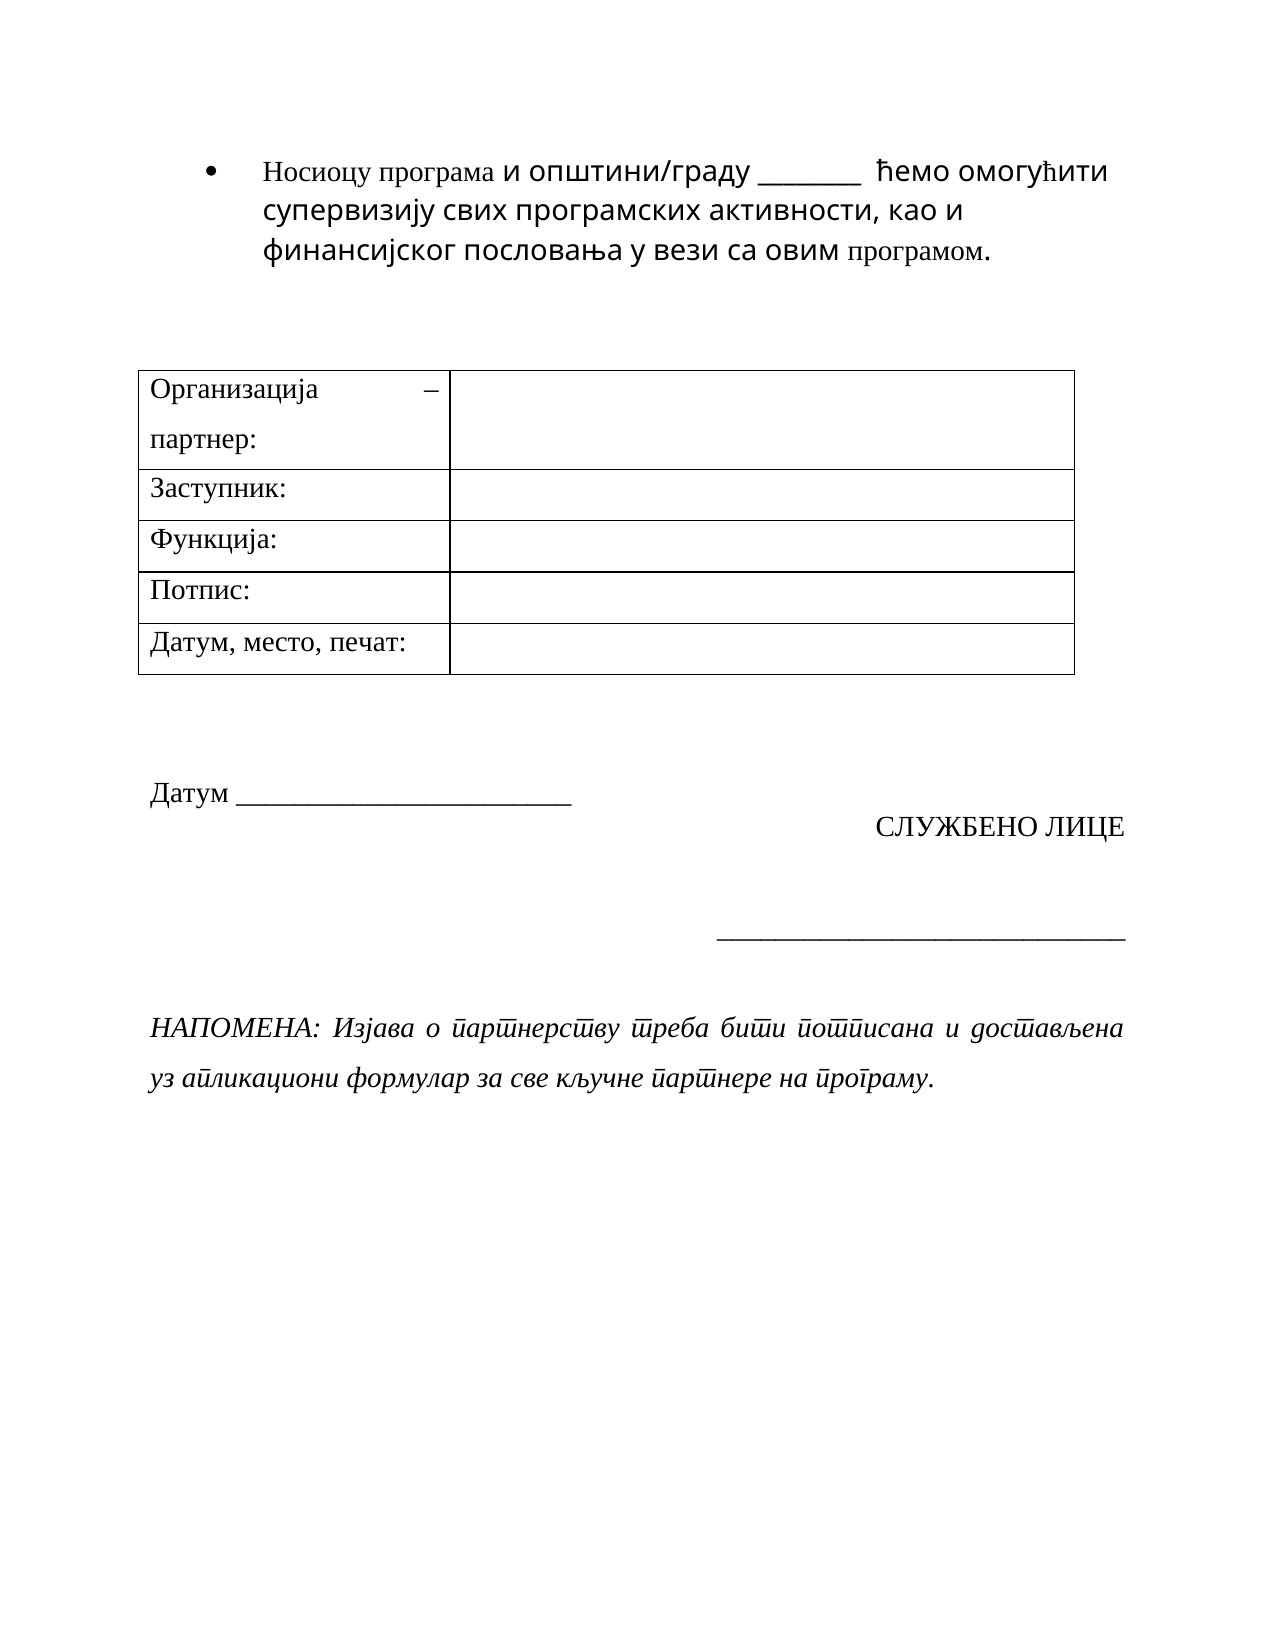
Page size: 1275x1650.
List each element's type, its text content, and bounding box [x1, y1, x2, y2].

text Датум _______________________ [150, 776, 1125, 809]
text ____________________________ [150, 910, 1125, 943]
list Носиоцу програма и општини/граду ________ ћемо омогућити супервизију свих програмских активности, као и финансијског пословања у вези са овим програмом. [206, 150, 1125, 269]
table_cell [451, 521, 1074, 571]
table_header [451, 371, 1074, 469]
table_cell [451, 470, 1074, 520]
table_header Организација – партнер: [139, 371, 449, 469]
table_cell Заступник: [139, 470, 449, 520]
table_cell [451, 624, 1074, 674]
table_cell Функција: [139, 521, 449, 571]
table_cell [451, 573, 1074, 623]
text СЛУЖБЕНО ЛИЦЕ [187, 809, 1125, 843]
table_cell Потпис: [139, 573, 449, 623]
text НАПОМЕНА: Изјава о партнерству треба бити потписана и достављена уз апликациони формулар за све кључне партнере на програму. [150, 1010, 1125, 1094]
table_cell Датум, место, печат: [139, 624, 449, 674]
